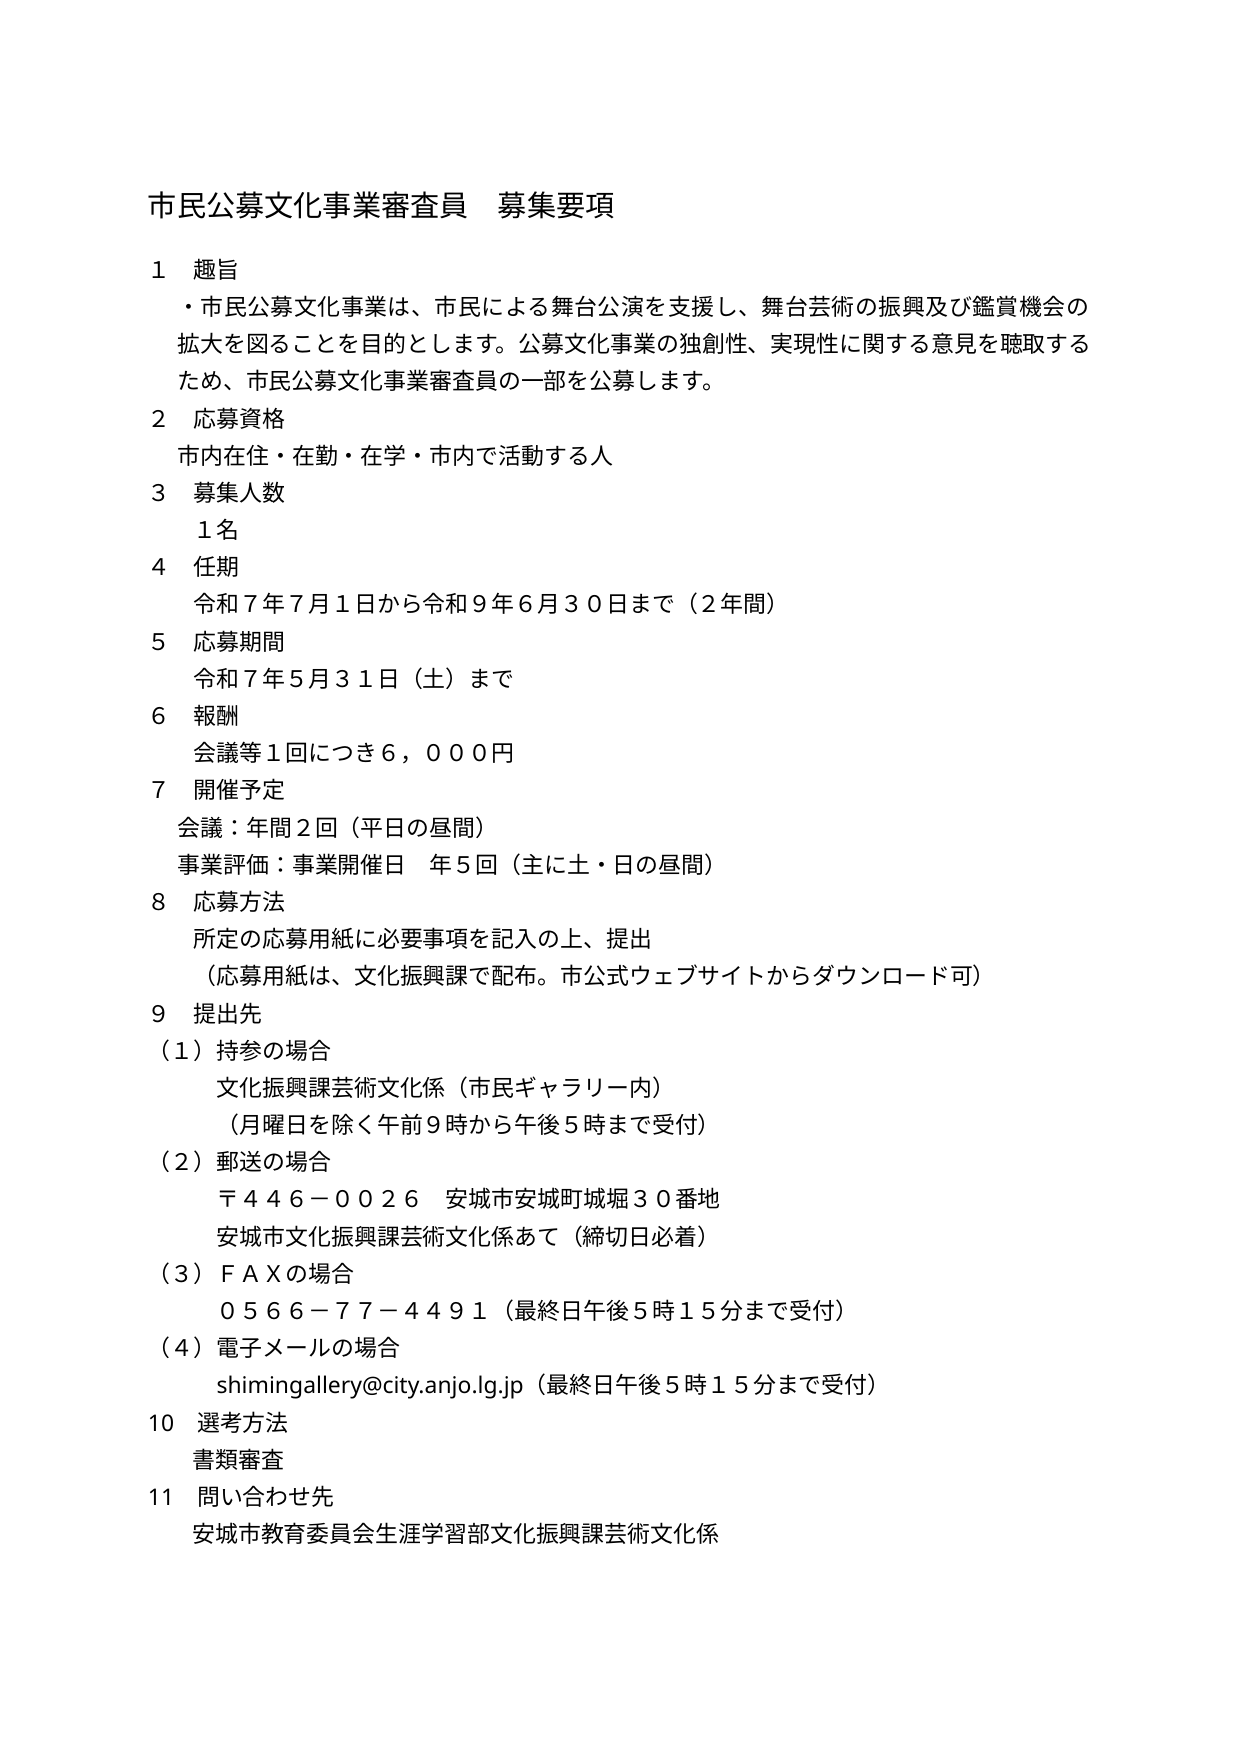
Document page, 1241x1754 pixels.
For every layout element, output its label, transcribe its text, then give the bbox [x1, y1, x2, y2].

text 安城市文化振興課芸術文化係あて（締切日必着） [148, 1217, 1092, 1254]
text 令和７年５月３１日（土）まで [148, 659, 1092, 696]
text 安城市教育委員会生涯学習部文化振興課芸術文化係 [192, 1514, 1092, 1551]
text 所定の応募用紙に必要事項を記入の上、提出 [148, 919, 1092, 956]
text 会議等１回につき６，０００円 [148, 733, 1092, 770]
text ４ 任期 [148, 547, 1092, 584]
text １名 [148, 510, 1092, 547]
text 〒４４６－００２６ 安城市安城町城堀３０番地 [148, 1179, 1092, 1217]
text ８ 応募方法 [148, 882, 1092, 919]
text （１）持参の場合 [148, 1031, 1092, 1068]
text （２）郵送の場合 [148, 1142, 1092, 1179]
text （４）電子メールの場合 [148, 1328, 1092, 1365]
text ・市民公募文化事業は、市民による舞台公演を支援し、舞台芸術の振興及び鑑賞機会の拡大を図ることを目的とします。公募文化事業の独創性、実現性に関する意見を聴取するため、市民公募文化事業審査員の一部を公募します。 [177, 287, 1092, 398]
text 市民公募文化事業審査員 募集要項 [148, 182, 1092, 225]
text shimingallery@city.anjo.lg.jp（最終日午後５時１５分まで受付） [148, 1365, 1092, 1402]
text 文化振興課芸術文化係（市民ギャラリー内） [148, 1068, 1092, 1105]
text 事業評価：事業開催日 年５回（主に土・日の昼間） [177, 845, 1092, 882]
text （３）ＦＡＸの場合 [148, 1254, 1092, 1291]
text ６ 報酬 [148, 696, 1092, 733]
text ５ 応募期間 [148, 622, 1092, 659]
text １ 趣旨 [148, 250, 1092, 287]
text （応募用紙は、文化振興課で配布。市公式ウェブサイトからダウンロード可） [148, 956, 1092, 993]
text ９ 提出先 [148, 993, 1092, 1031]
text 11 問い合わせ先 [148, 1477, 1092, 1514]
text 会議：年間２回（平日の昼間） [177, 807, 1092, 845]
text 市内在住・在勤・在学・市内で活動する人 [177, 436, 1092, 473]
text ２ 応募資格 [148, 398, 1092, 436]
text ３ 募集人数 [148, 473, 1092, 510]
text （月曜日を除く午前９時から午後５時まで受付） [148, 1105, 1092, 1142]
text 10 選考方法 [148, 1402, 1092, 1440]
text ０５６６－７７－４４９１（最終日午後５時１５分まで受付） [148, 1291, 1092, 1328]
text 書類審査 [192, 1440, 1092, 1477]
text 令和７年７月１日から令和９年６月３０日まで（２年間） [148, 584, 1092, 622]
text ７ 開催予定 [148, 770, 1092, 807]
